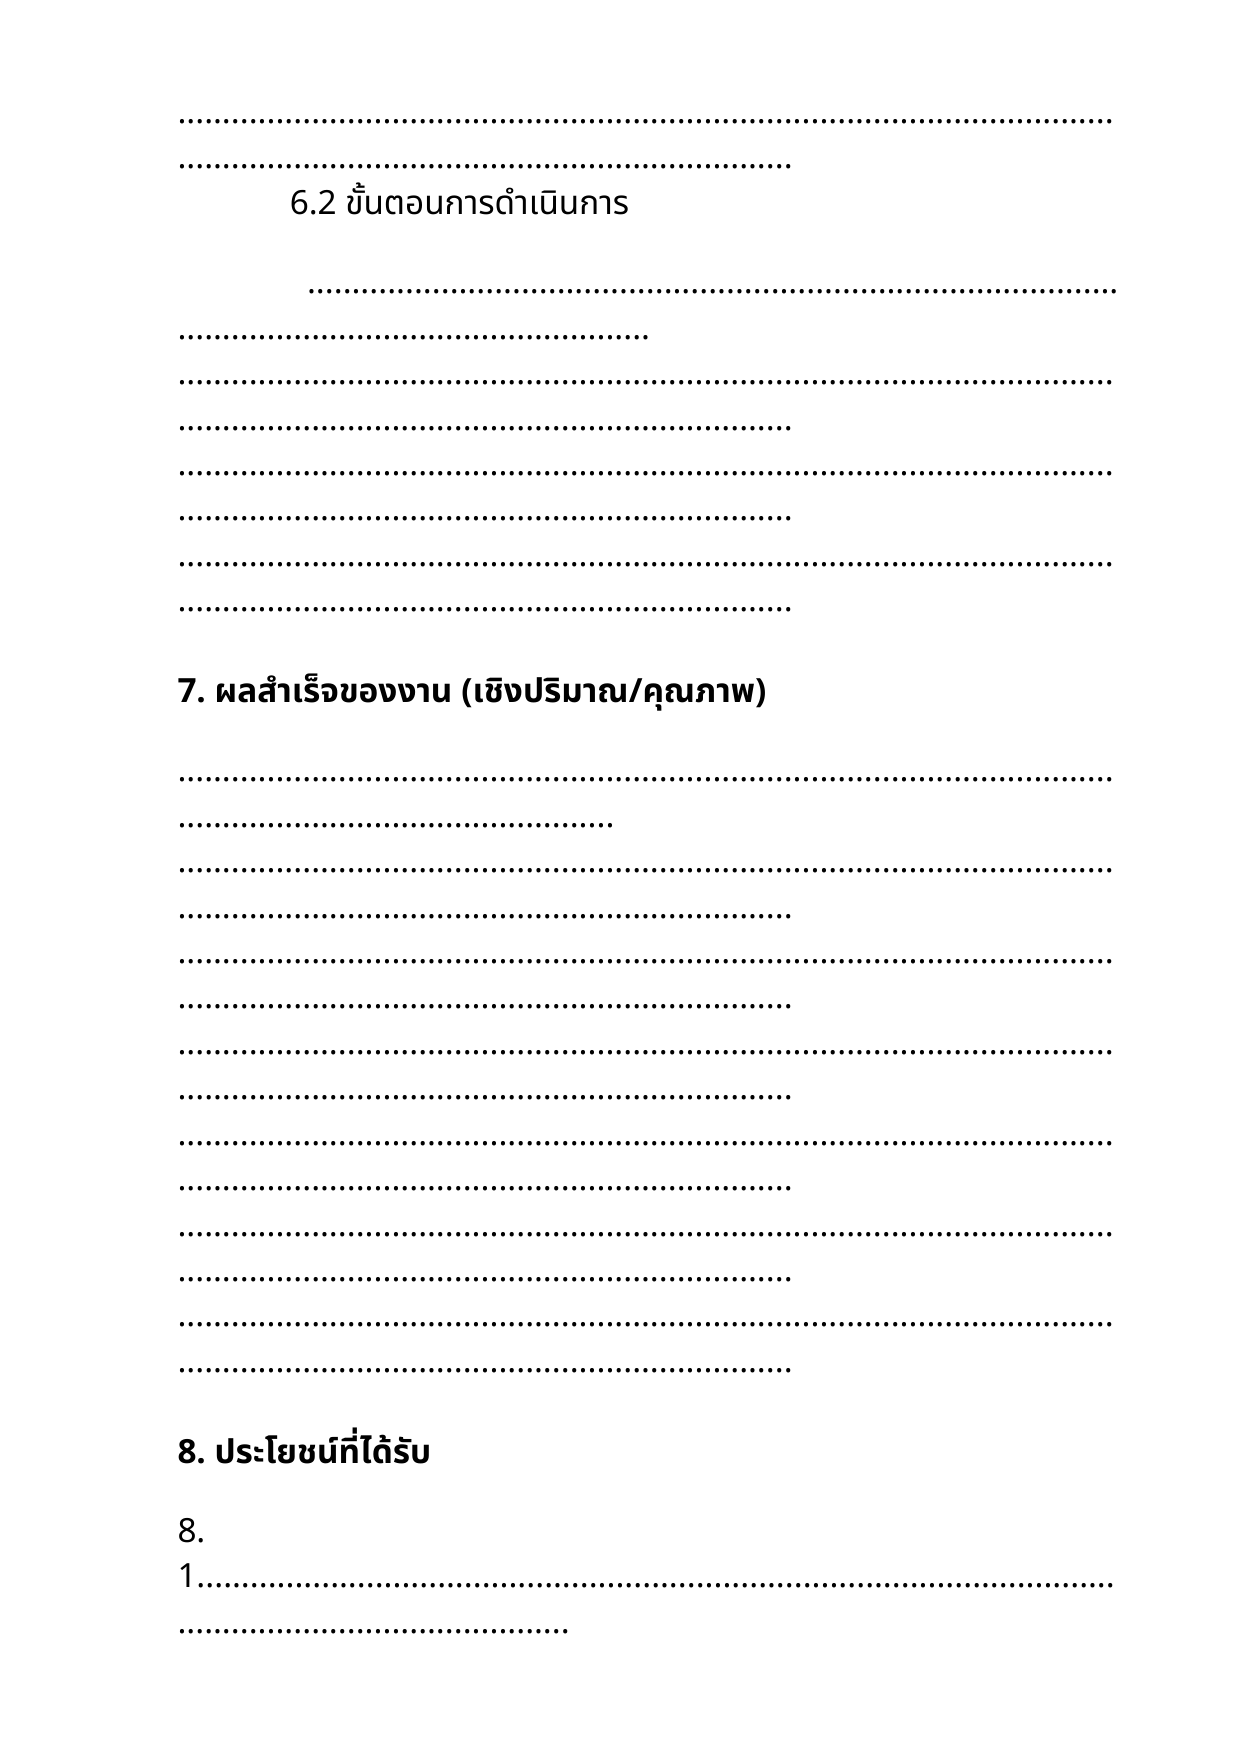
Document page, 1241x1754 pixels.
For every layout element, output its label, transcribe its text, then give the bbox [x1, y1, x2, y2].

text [177, 88, 1122, 179]
text 8.1................................................................................................................................................... [177, 1478, 1122, 1643]
text 6.2 ขั้นตอนการดำเนินการ [177, 179, 1122, 229]
text 8. ประโยชน์ที่ได้รับ [177, 1427, 1122, 1478]
text ................................................................................................................................................ [177, 229, 1122, 349]
text 7. ผลสำเร็จของงาน (เชิงปริมาณ/คุณภาพ) [177, 667, 1122, 717]
text .......................................................................................................................................................... [177, 717, 1122, 837]
